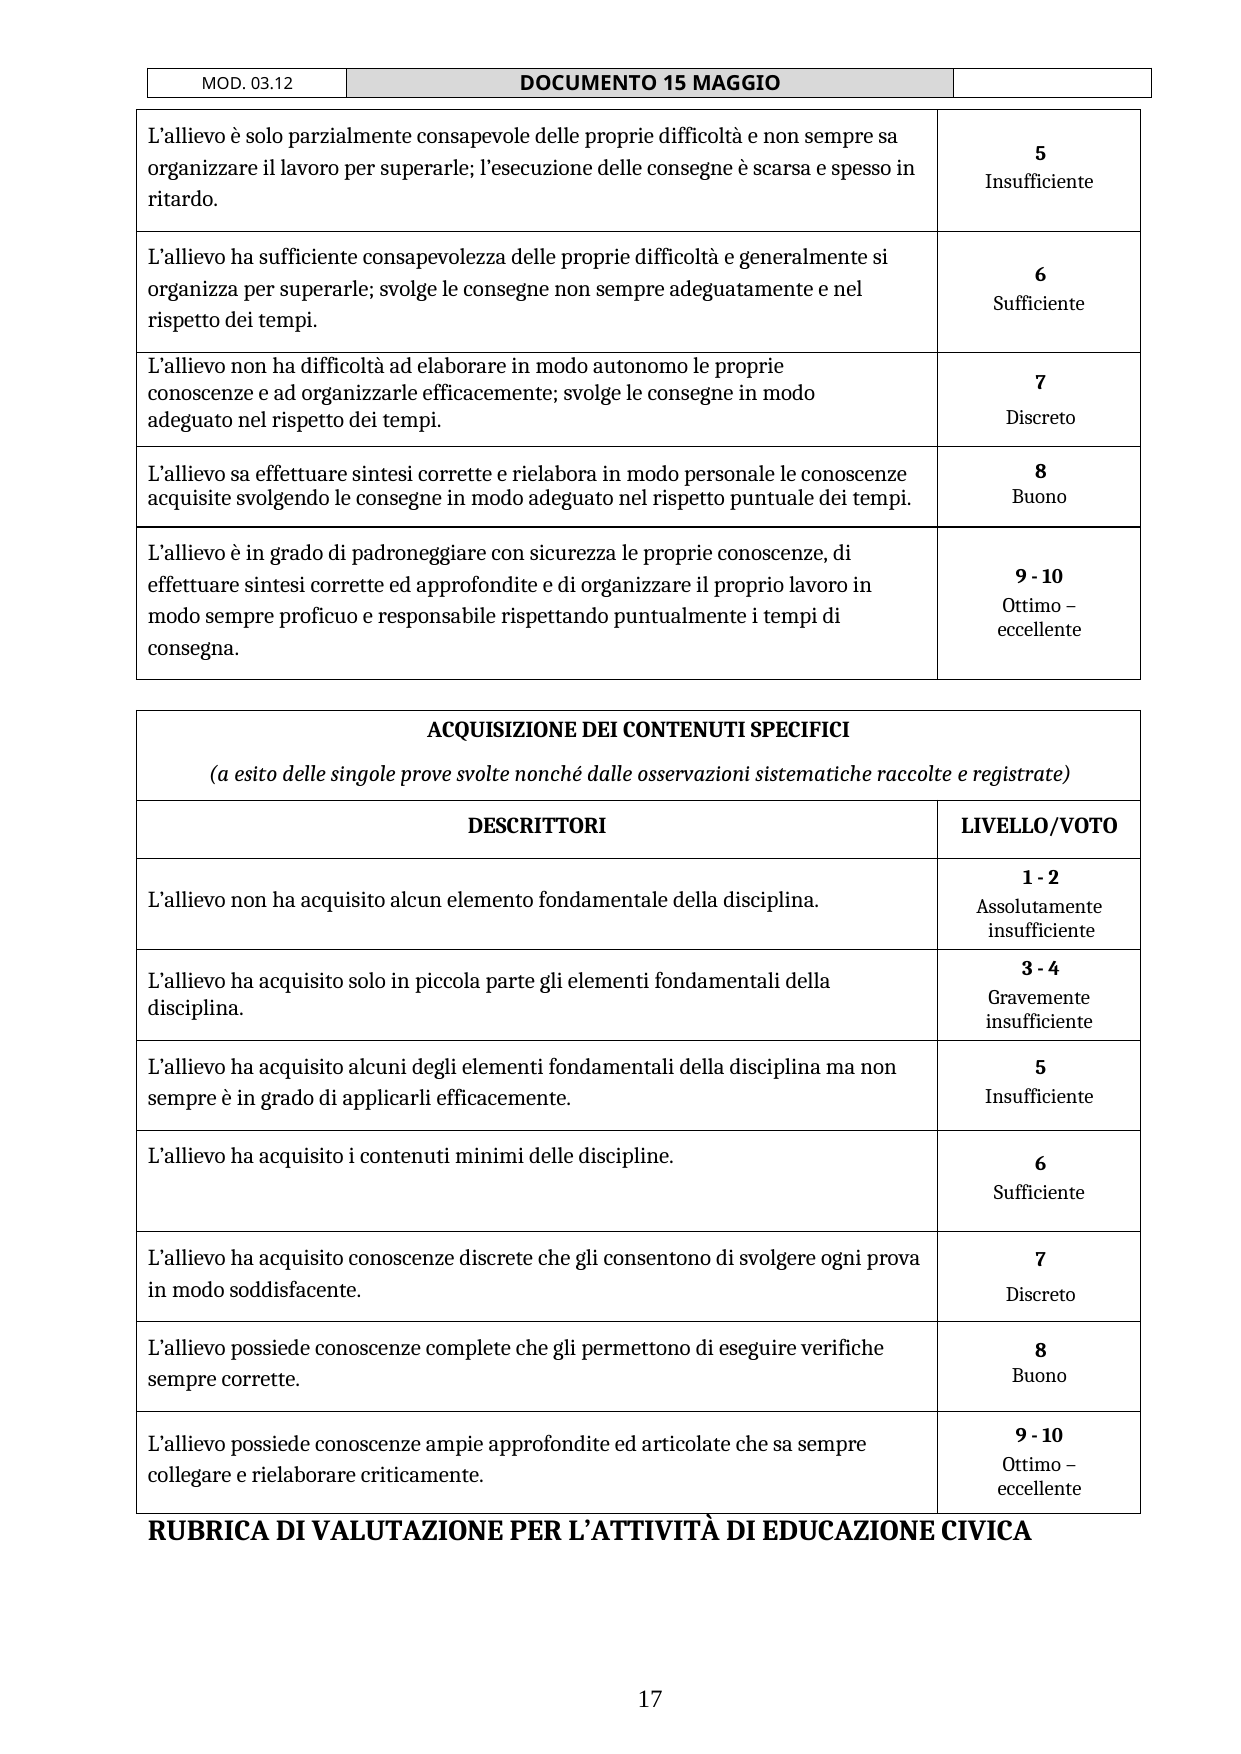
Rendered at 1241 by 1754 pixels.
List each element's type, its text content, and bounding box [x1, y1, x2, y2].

table_cell L’allievo non ha acquisito alcun elemento fondamentale della disciplina. [137, 859, 937, 949]
table_cell 5 Insufficiente [938, 110, 1140, 231]
table_cell L’allievo ha acquisito conoscenze discrete che gli consentono di svolgere ogni prova in modo soddisfacente. [137, 1232, 937, 1321]
table_cell 9 - 10 Ottimo – eccellente [938, 1412, 1140, 1513]
table_cell L’allievo possiede conoscenze ampie approfondite ed articolate che sa sempre collegare e rielaborare criticamente. [137, 1412, 937, 1513]
table_cell DESCRITTORI [137, 801, 937, 858]
table_cell L’allievo ha acquisito solo in piccola parte gli elementi fondamentali della disciplina. [137, 950, 937, 1040]
table_cell L’allievo ha acquisito i contenuti minimi delle discipline. [137, 1131, 937, 1231]
table_cell L’allievo ha sufficiente consapevolezza delle proprie difficoltà e generalmente si organizza per superarle; svolge le consegne non sempre adeguatamente e nel rispetto dei tempi. [137, 232, 937, 352]
table_cell L’allievo ha acquisito alcuni degli elementi fondamentali della disciplina ma non sempre è in grado di applicarli efficacemente. [137, 1041, 937, 1129]
table_cell 9 - 10 Ottimo – eccellente [938, 528, 1140, 679]
subtitle RUBRICA DI VALUTAZIONE PER L’ATTIVITÀ DI EDUCAZIONE CIVICA [148, 1514, 1152, 1548]
table_header ACQUISIZIONE DEI CONTENUTI SPECIFICI (a esito delle singole prove svolte nonché dalle osservazioni sistematiche raccolte e registrate) [137, 711, 1140, 799]
table_cell 8 Buono [938, 1322, 1140, 1411]
table_cell L’allievo è solo parzialmente consapevole delle proprie difficoltà e non sempre sa organizzare il lavoro per superarle; l’esecuzione delle consegne è scarsa e spesso in ritardo. [137, 110, 937, 231]
table_cell L’allievo sa effettuare sintesi corrette e rielabora in modo personale le conoscenze acquisite svolgendo le consegne in modo adeguato nel rispetto puntuale dei tempi. [137, 447, 937, 526]
table_cell 5 Insufficiente [938, 1041, 1140, 1129]
table_cell 6 Sufficiente [938, 232, 1140, 352]
table_cell 1 - 2 Assolutamente insufficiente [938, 859, 1140, 949]
table_cell L’allievo non ha difficoltà ad elaborare in modo autonomo le proprie conoscenze e ad organizzarle efficacemente; svolge le consegne in modo adeguato nel rispetto dei tempi. [137, 353, 937, 446]
table_cell 3 - 4 Gravemente insufficiente [938, 950, 1140, 1040]
table_cell 7 Discreto [938, 1232, 1140, 1321]
table_cell L’allievo possiede conoscenze complete che gli permettono di eseguire verifiche sempre corrette. [137, 1322, 937, 1411]
table_cell 7 Discreto [938, 353, 1140, 446]
table_cell 8 Buono [938, 447, 1140, 526]
table_cell LIVELLO/VOTO [938, 801, 1140, 858]
table_cell 6 Sufficiente [938, 1131, 1140, 1231]
table_cell L’allievo è in grado di padroneggiare con sicurezza le proprie conoscenze, di effettuare sintesi corrette ed approfondite e di organizzare il proprio lavoro in modo sempre proficuo e responsabile rispettando puntualmente i tempi di consegna. [137, 528, 937, 679]
